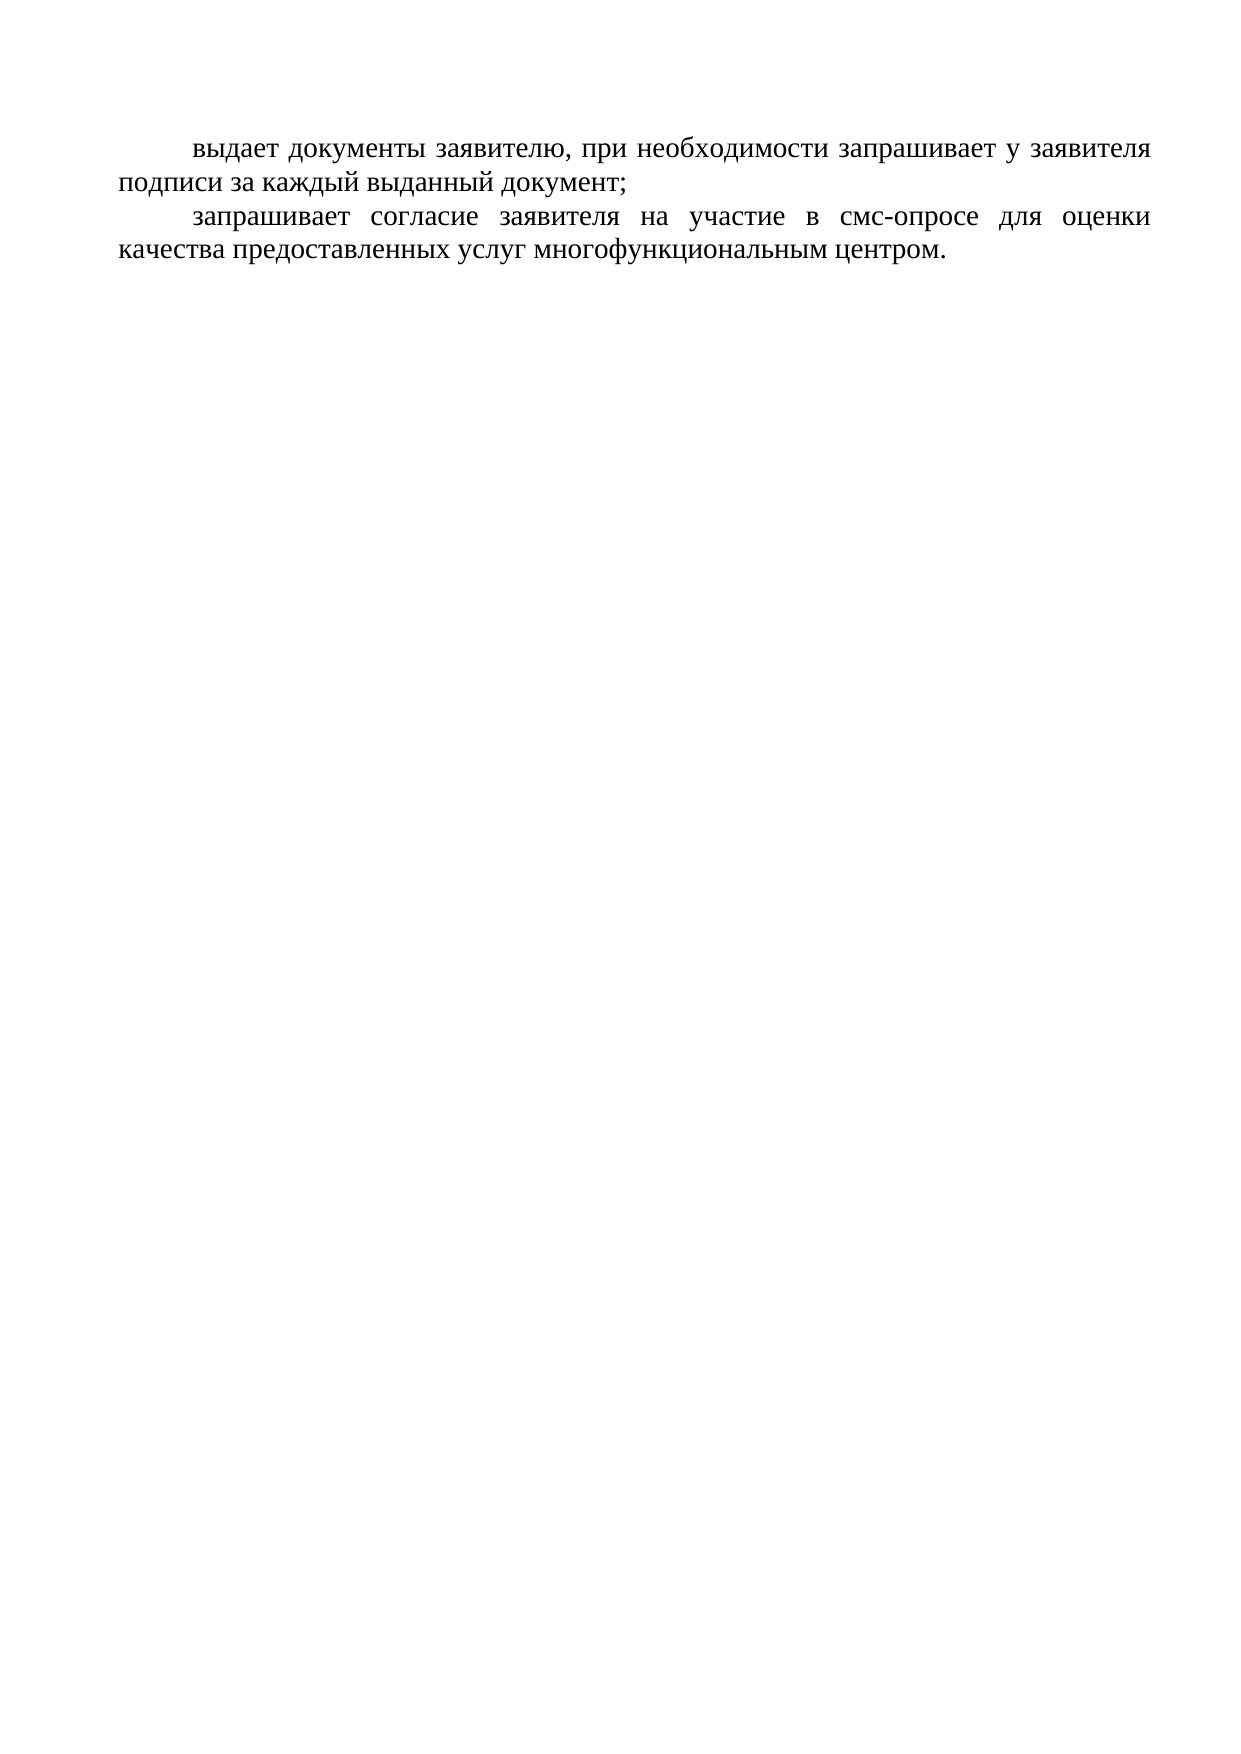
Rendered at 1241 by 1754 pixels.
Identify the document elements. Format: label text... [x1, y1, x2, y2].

text выдает документы заявителю, при необходимости запрашивает у заявителя подписи за каждый выданный документ; [118, 131, 1152, 198]
text запрашивает согласие заявителя на участие в смс-опросе для оценки качества предоставленных услуг многофункциональным центром. [118, 198, 1152, 265]
